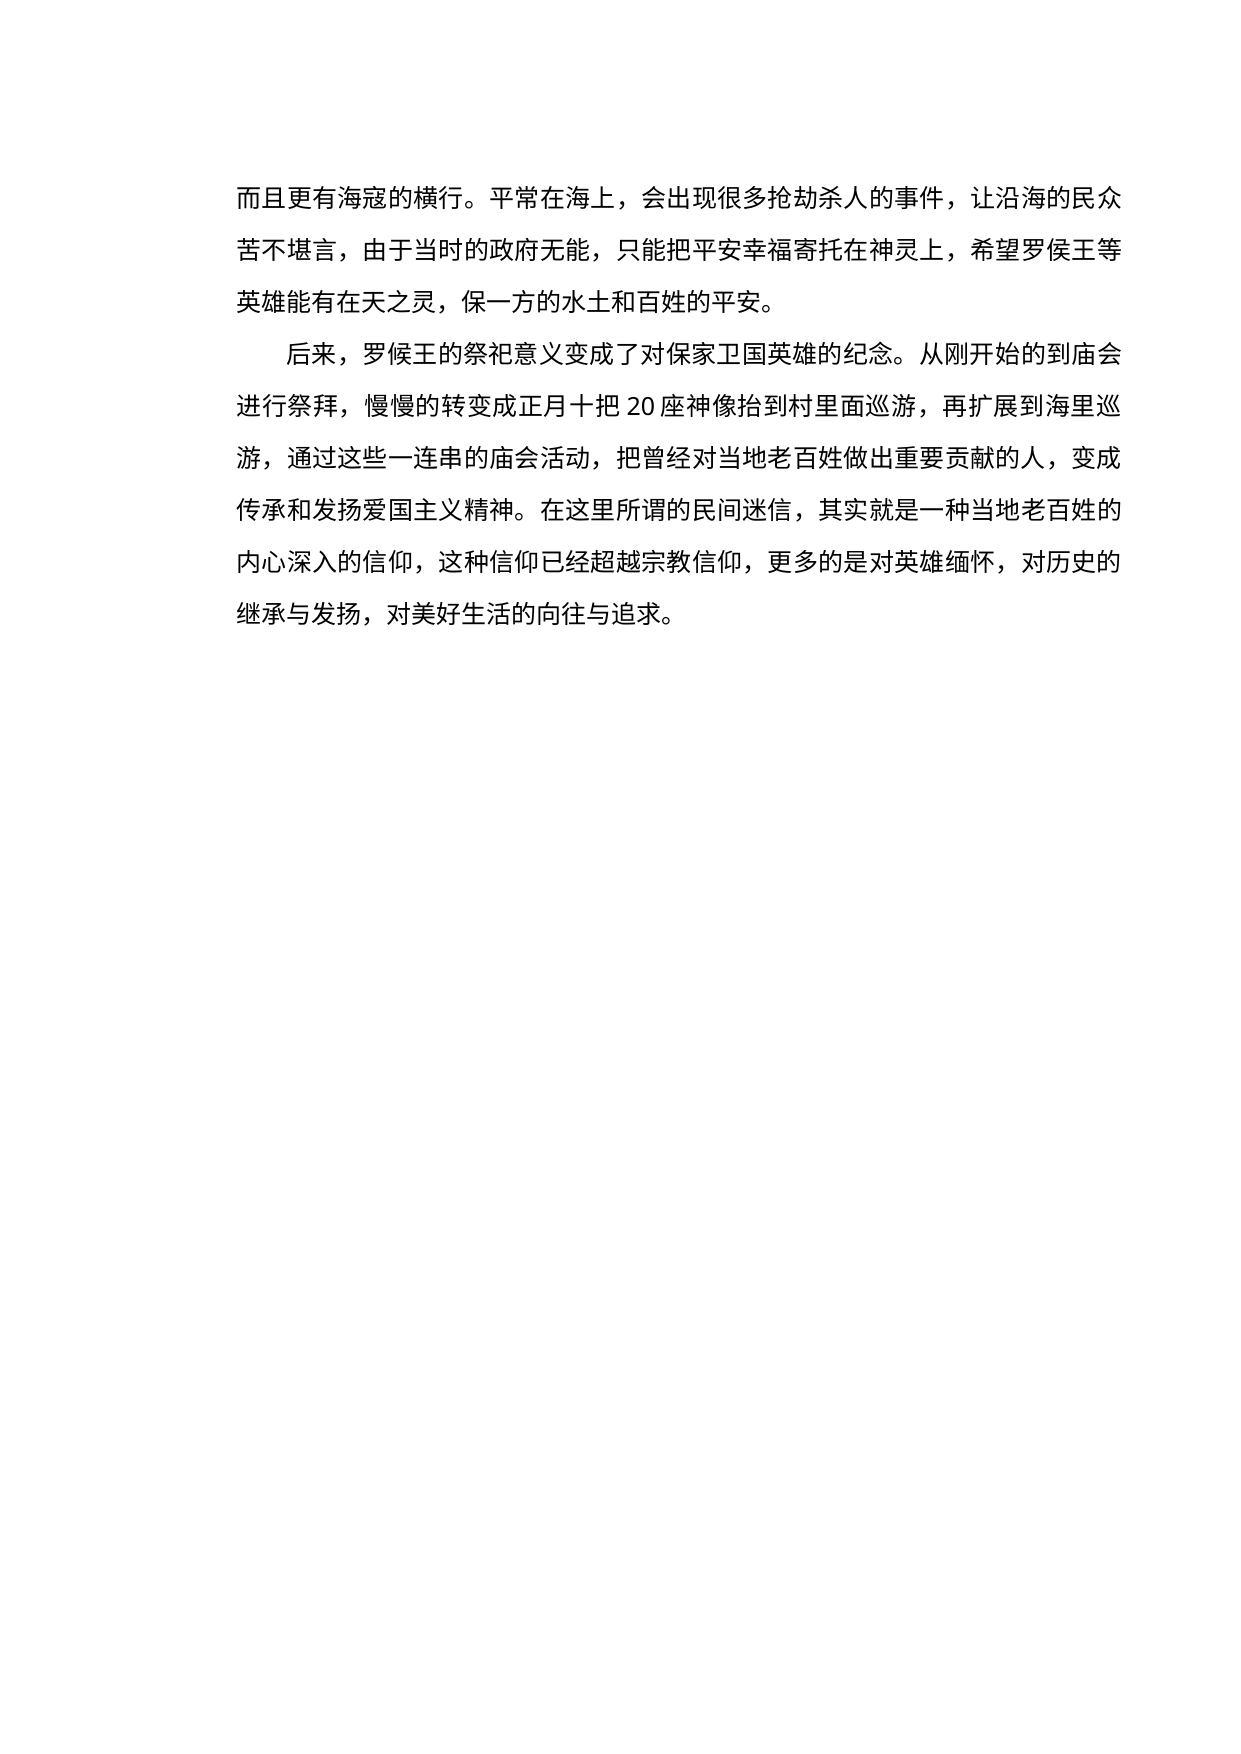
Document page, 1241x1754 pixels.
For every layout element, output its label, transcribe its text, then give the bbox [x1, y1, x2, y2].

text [236, 165, 1122, 322]
text 后来，罗候王的祭祀意义变成了对保家卫国英雄的纪念。从刚开始的到庙会进行祭拜，慢慢的转变成正月十把20座神像抬到村里面巡游，再扩展到海里巡游，通过这些一连串的庙会活动，把曾经对当地老百姓做出重要贡献的人，变成传承和发扬爱国主义精神。在这里所谓的民间迷信，其实就是一种当地老百姓的内心深入的信仰，这种信仰已经超越宗教信仰，更多的是对英雄缅怀，对历史的继承与发扬，对美好生活的向往与追求。 [236, 322, 1122, 634]
